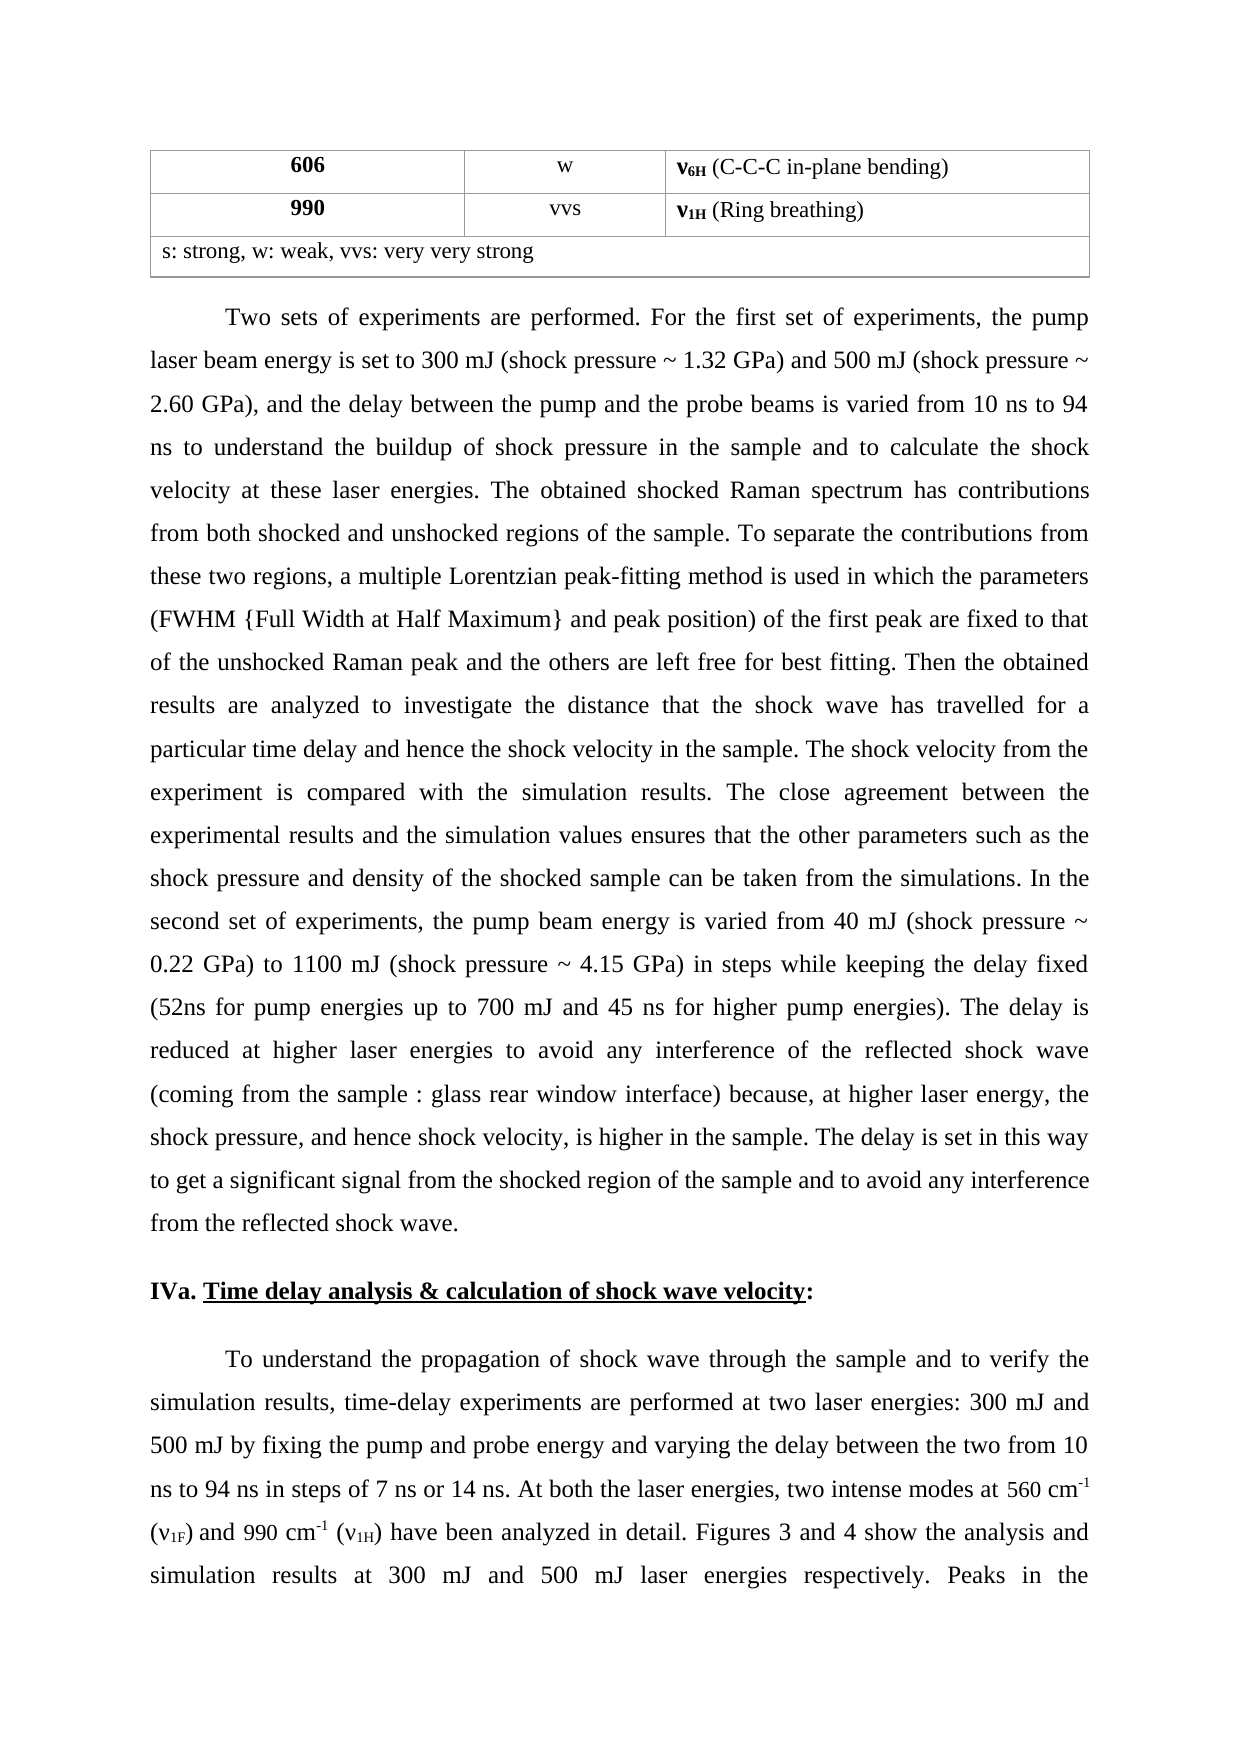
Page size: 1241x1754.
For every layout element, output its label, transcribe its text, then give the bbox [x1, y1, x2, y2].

table_cell ν1H (Ring breathing) [666, 194, 1089, 236]
table_cell s: strong, w: weak, vvs: very very strong [151, 237, 1089, 276]
table_cell ν6H (C-C-C in-plane bending) [666, 151, 1089, 193]
table_cell w [465, 151, 665, 193]
table_cell 606 [151, 151, 464, 193]
table_cell vvs [465, 194, 665, 236]
table_cell 990 [151, 194, 464, 236]
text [150, 1344, 1090, 1589]
text IVa. Time delay analysis & calculation of shock wave velocity: [150, 1276, 1090, 1305]
text Two sets of experiments are performed. For the first set of experiments, the pump laser beam energy is set to 300 mJ (shock pressure ~ 1.32 GPa) and 500 mJ (shock pressure ~ 2.60 GPa), and the delay between the pump and the probe beams is varied from 10 ns to 94 ns to understand the buildup of shock pressure in the sample and to calculate the shock velocity at these laser energies. The obtained shocked Raman spectrum has contributions from both shocked and unshocked regions of the sample. To separate the contributions from these two regions, a multiple Lorentzian peak-fitting method is used in which the parameters (FWHM {Full Width at Half Maximum} and peak position) of the first peak are fixed to that of the unshocked Raman peak and the others are left free for best fitting. Then the obtained results are analyzed to investigate the distance that the shock wave has travelled for a particular time delay and hence the shock velocity in the sample. The shock velocity from the experiment is compared with the simulation results. The close agreement between the experimental results and the simulation values ensures that the other parameters such as the shock pressure and density of the shocked sample can be taken from the simulations. In the second set of experiments, the pump beam energy is varied from 40 mJ (shock pressure ~ 0.22 GPa) to 1100 mJ (shock pressure ~ 4.15 GPa) in steps while keeping the delay fixed (52ns for pump energies up to 700 mJ and 45 ns for higher pump energies). The delay is reduced at higher laser energies to avoid any interference of the reflected shock wave (coming from the sample : glass rear window interface) because, at higher laser energy, the shock pressure, and hence shock velocity, is higher in the sample. The delay is set in this way to get a significant signal from the shocked region of the sample and to avoid any interference from the reflected shock wave. [150, 302, 1090, 1237]
